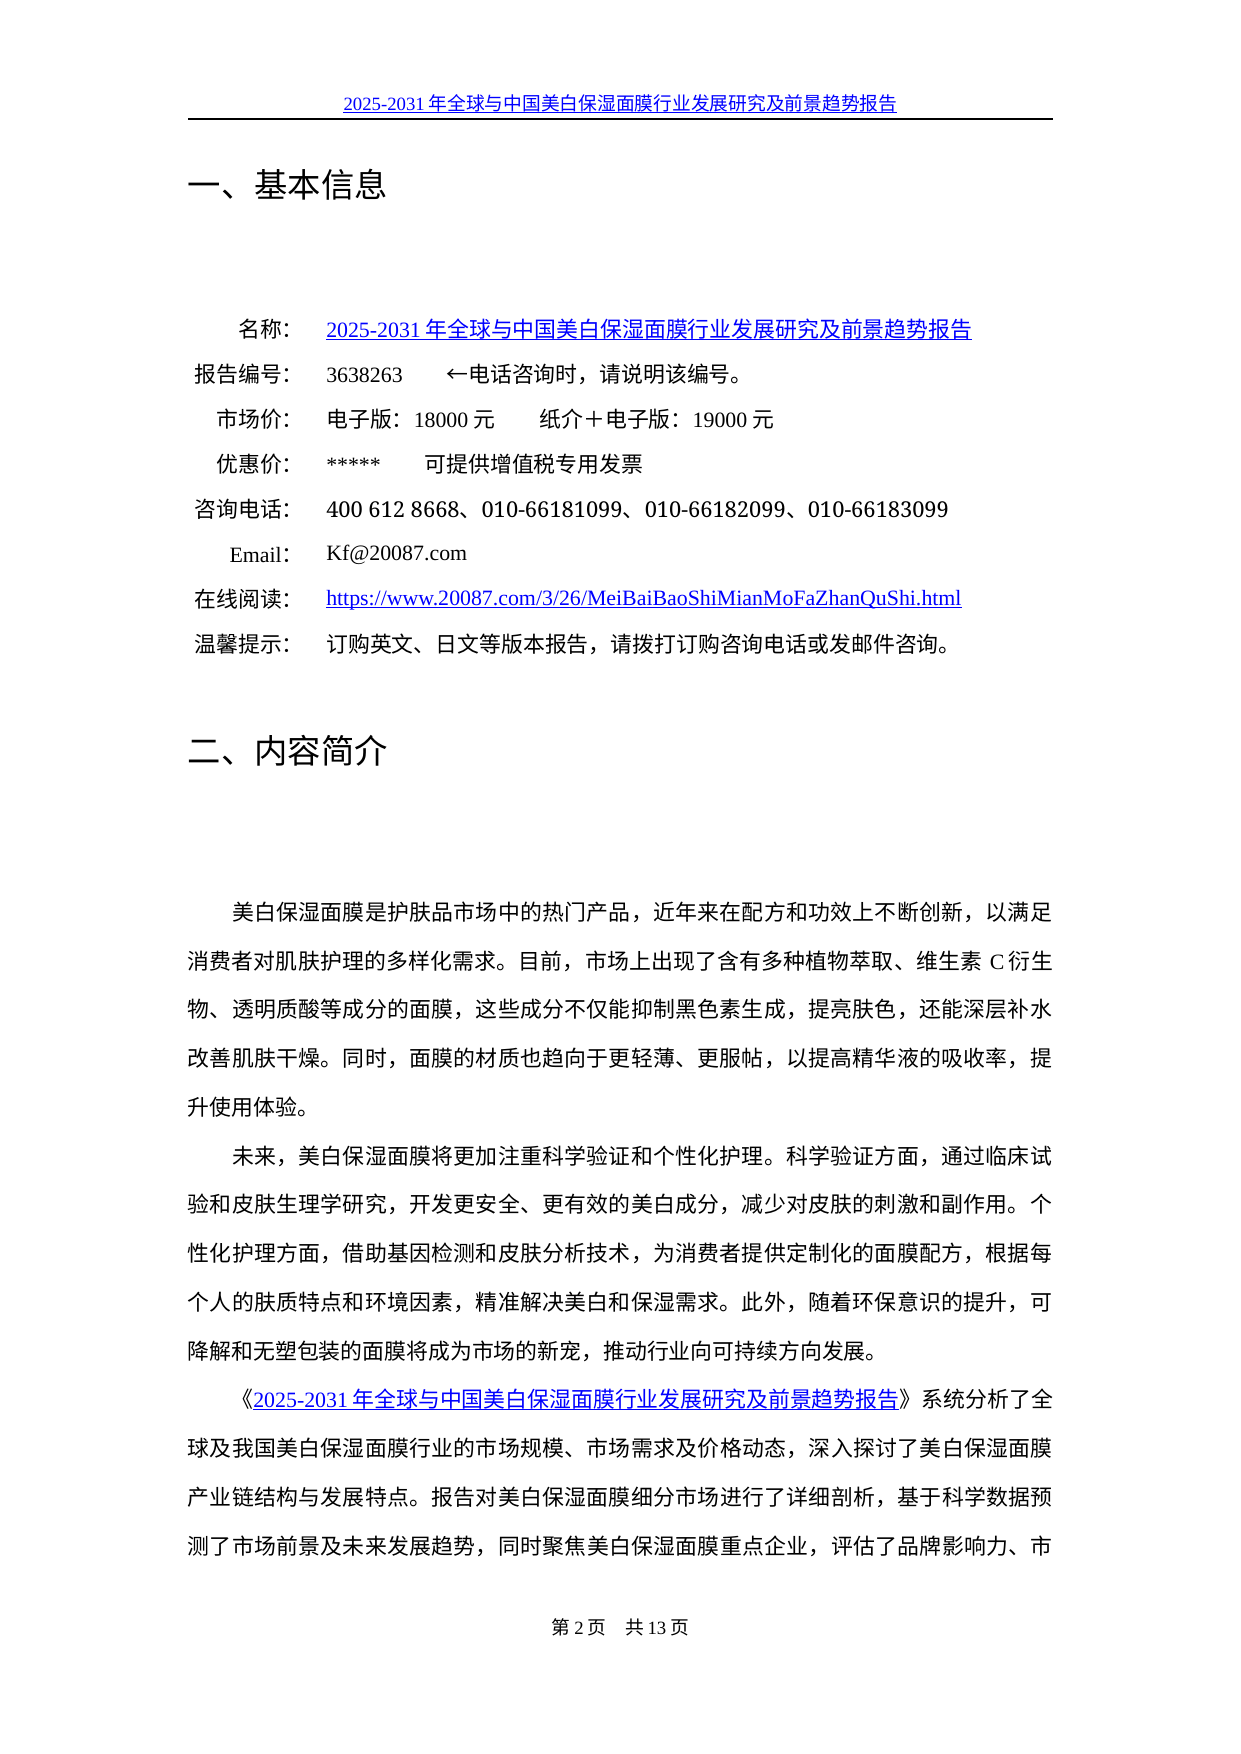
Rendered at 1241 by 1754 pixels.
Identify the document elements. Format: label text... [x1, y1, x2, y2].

table_cell 温馨提示： [167, 627, 315, 672]
table_cell 优惠价： [167, 447, 315, 492]
table_header 2025-2031年全球与中国美白保湿面膜行业发展研究及前景趋势报告 [315, 312, 1073, 357]
table_cell Kf@20087.com [315, 537, 1073, 582]
table_header 名称： [167, 312, 315, 357]
table_cell 400 612 8668、010-66181099、010-66182099、010-66183099 [315, 492, 1073, 537]
table_cell Email： [167, 537, 315, 582]
table_cell 市场价： [167, 402, 315, 447]
title 二、内容简介 [187, 717, 1053, 782]
table_cell 电子版：18000 元 纸介＋电子版：19000 元 [315, 402, 1073, 447]
table_cell 订购英文、日文等版本报告，请拨打订购咨询电话或发邮件咨询。 [315, 627, 1073, 672]
table_cell ***** 可提供增值税专用发票 [315, 447, 1073, 492]
table_cell 3638263 ←电话咨询时，请说明该编号。 [315, 357, 1073, 402]
table_cell [315, 582, 1073, 627]
title 一、基本信息 [187, 150, 1053, 215]
table_cell 报告编号： [167, 357, 315, 402]
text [187, 894, 1053, 1561]
table_cell 咨询电话： [167, 492, 315, 537]
table_cell 在线阅读： [167, 582, 315, 627]
